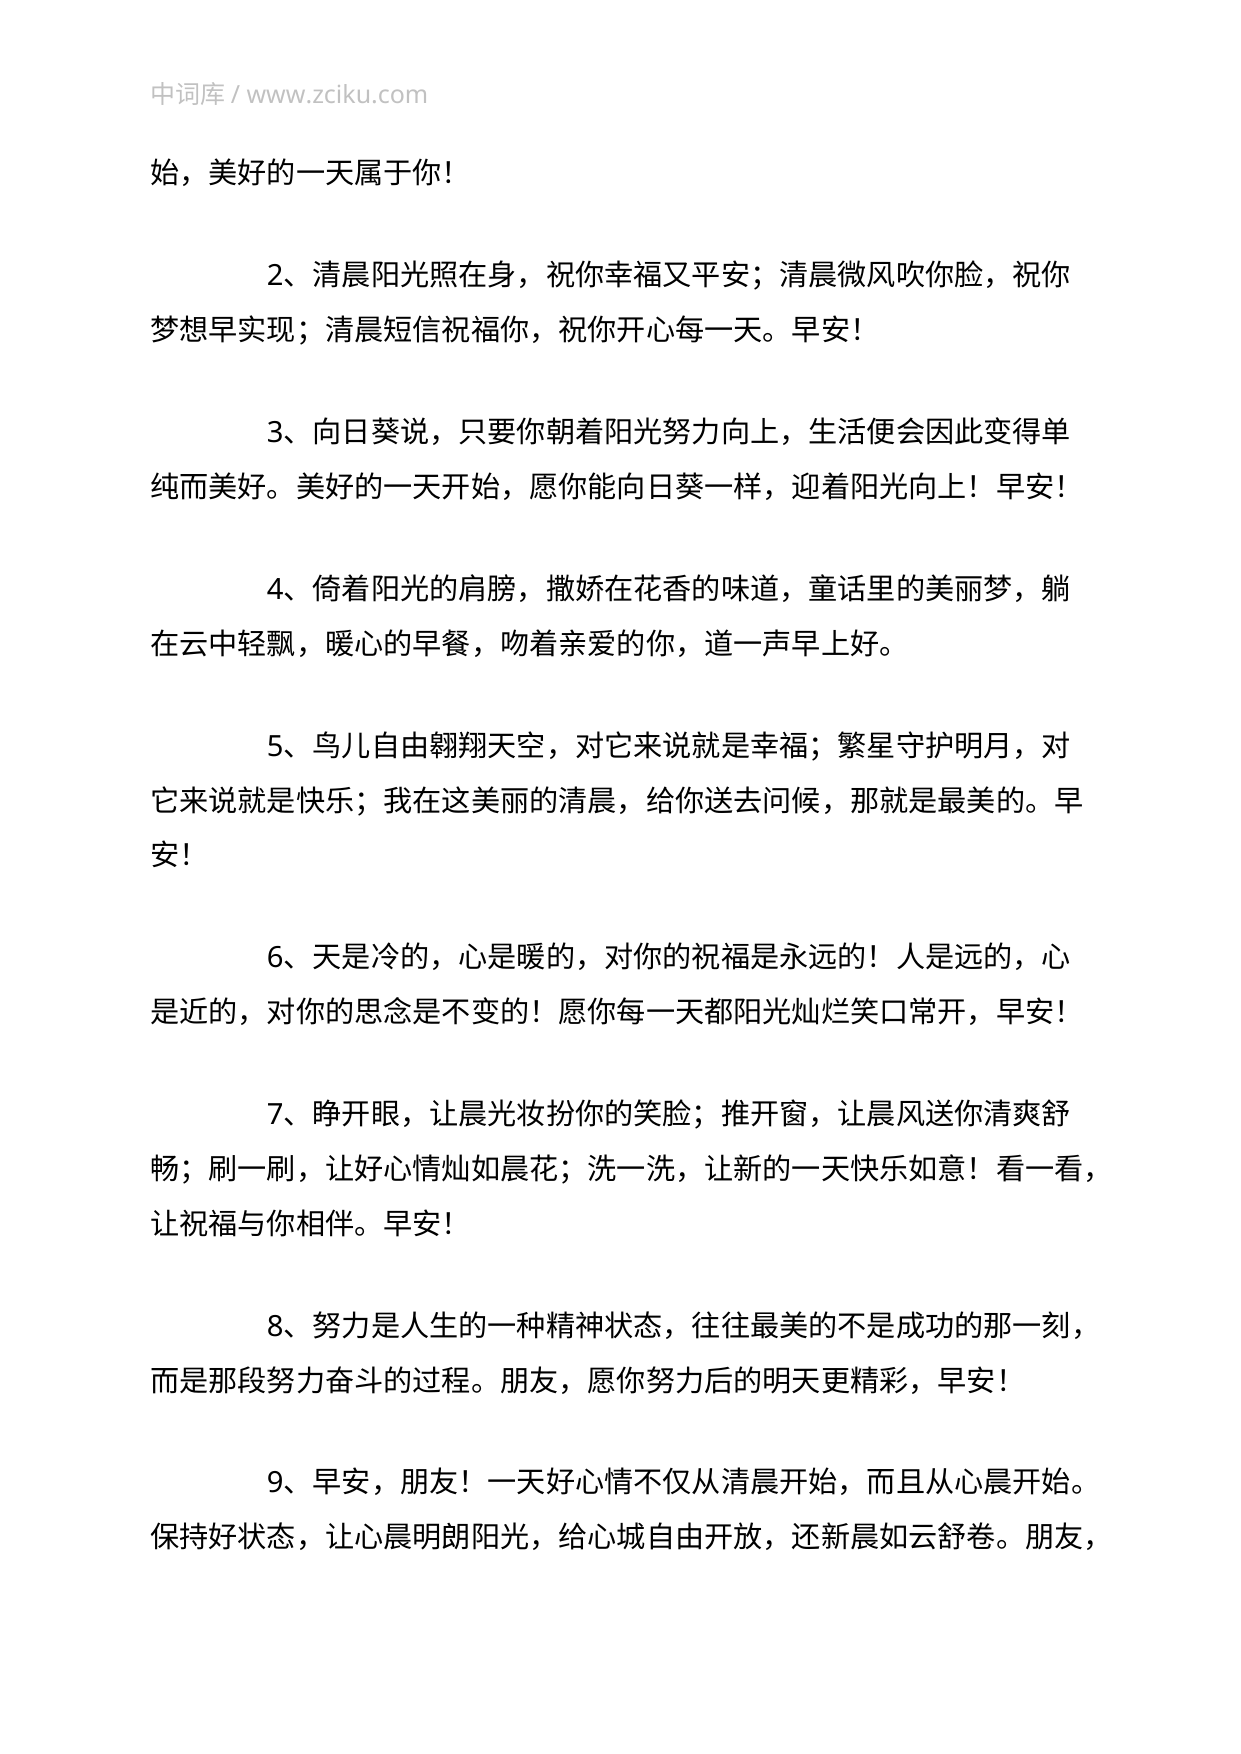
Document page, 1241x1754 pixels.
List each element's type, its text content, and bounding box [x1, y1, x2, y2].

text 8、努力是人生的一种精神状态，往往最美的不是成功的那一刻，而是那段努力奋斗的过程。朋友，愿你努力后的明天更精彩，早安！ [150, 1302, 1090, 1399]
text 7、睁开眼，让晨光妆扮你的笑脸；推开窗，让晨风送你清爽舒畅；刷一刷，让好心情灿如晨花；洗一洗，让新的一天快乐如意！看一看，让祝福与你相伴。早安！ [150, 1091, 1090, 1243]
text 5、鸟儿自由翱翔天空，对它来说就是幸福；繁星守护明月，对它来说就是快乐；我在这美丽的清晨，给你送去问候，那就是最美的。早安！ [150, 722, 1090, 874]
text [150, 1459, 1090, 1556]
text 3、向日葵说，只要你朝着阳光努力向上，生活便会因此变得单纯而美好。美好的一天开始，愿你能向日葵一样，迎着阳光向上！早安！ [150, 408, 1090, 506]
text 2、清晨阳光照在身，祝你幸福又平安；清晨微风吹你脸，祝你梦想早实现；清晨短信祝福你，祝你开心每一天。早安！ [150, 252, 1090, 349]
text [150, 150, 1090, 192]
text 6、天是冷的，心是暖的，对你的祝福是永远的！人是远的，心是近的，对你的思念是不变的！愿你每一天都阳光灿烂笑口常开，早安！ [150, 934, 1090, 1031]
text 4、倚着阳光的肩膀，撒娇在花香的味道，童话里的美丽梦，躺在云中轻飘，暖心的早餐，吻着亲爱的你，道一声早上好。 [150, 565, 1090, 663]
